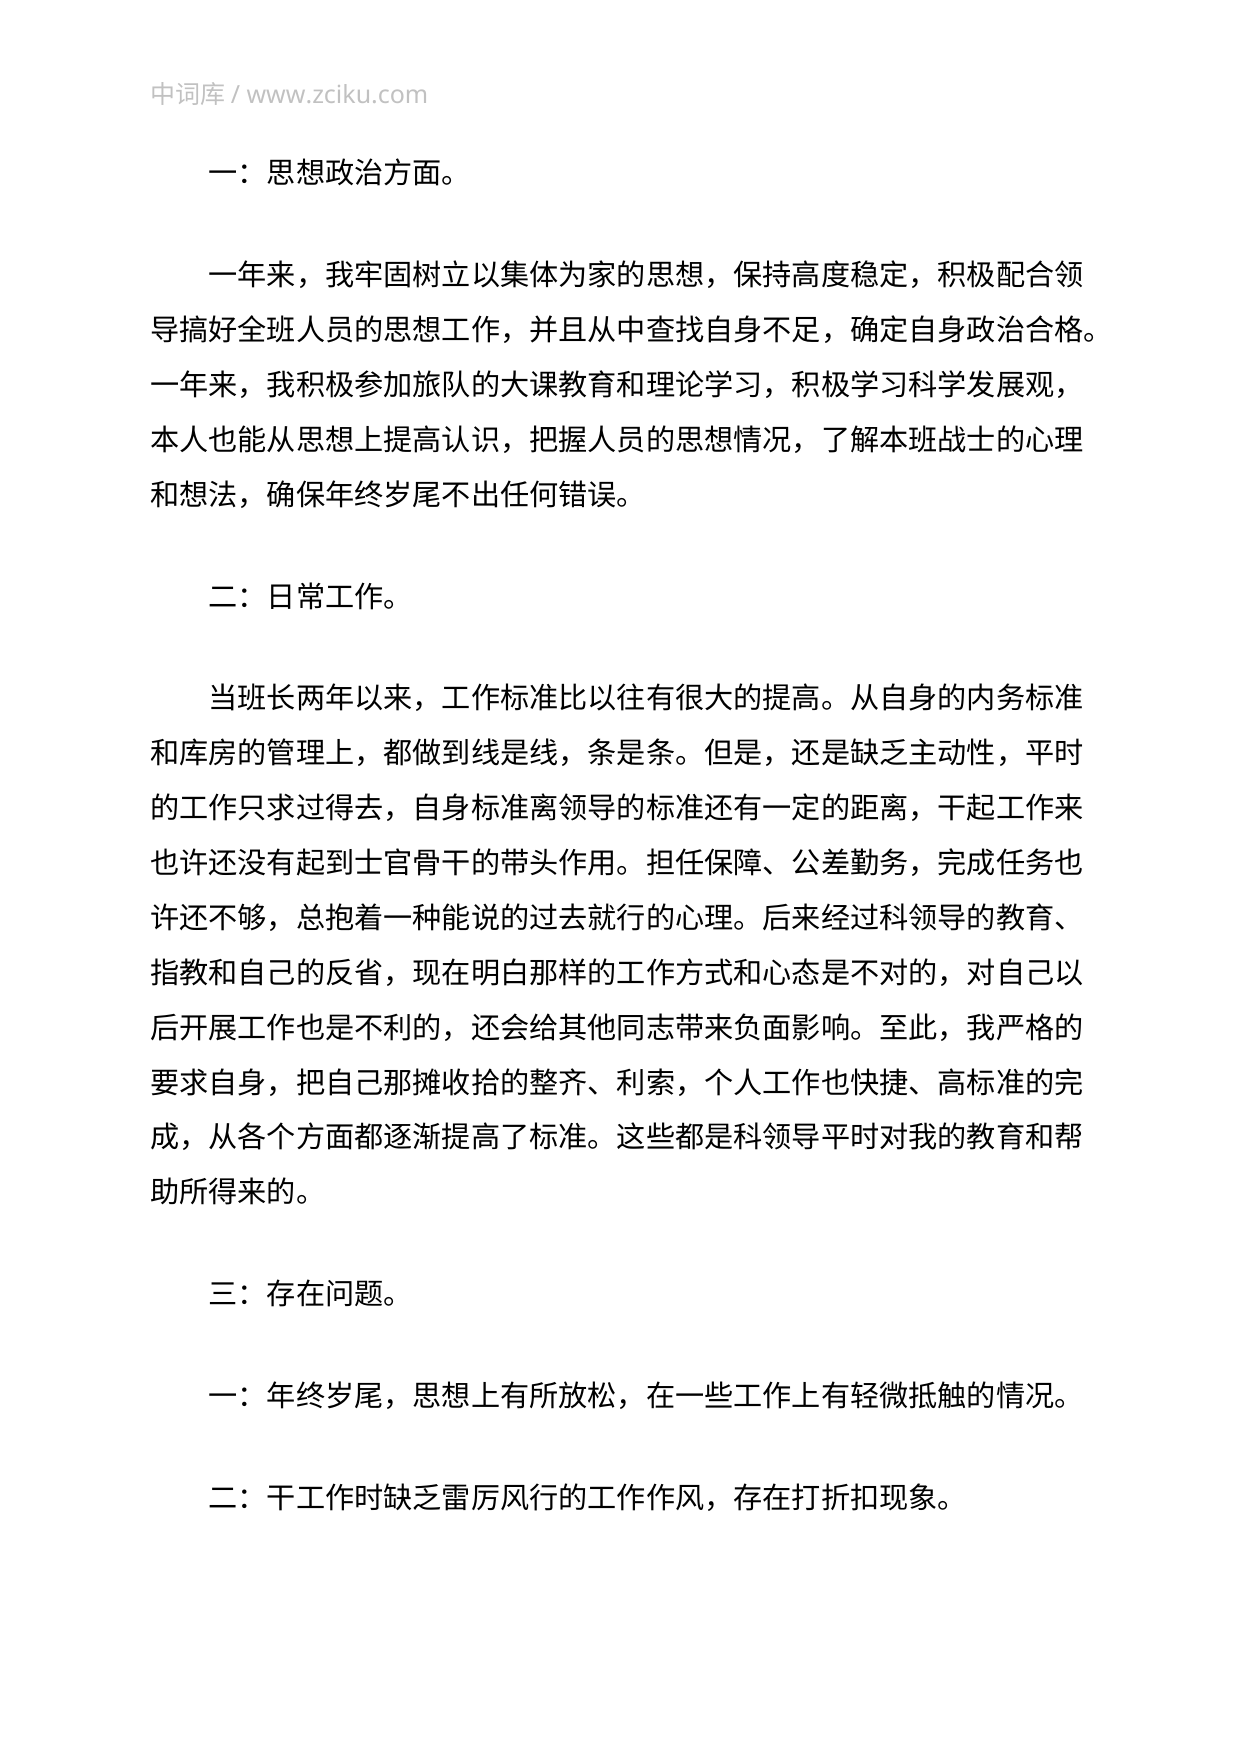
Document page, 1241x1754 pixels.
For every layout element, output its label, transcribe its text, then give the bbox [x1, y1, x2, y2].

text 一：思想政治方面。 [150, 150, 1090, 192]
text 当班长两年以来，工作标准比以往有很大的提高。从自身的内务标准和库房的管理上，都做到线是线，条是条。但是，还是缺乏主动性，平时的工作只求过得去，自身标准离领导的标准还有一定的距离，干起工作来也许还没有起到士官骨干的带头作用。担任保障、公差勤务，完成任务也许还不够，总抱着一种能说的过去就行的心理。后来经过科领导的教育、指教和自己的反省，现在明白那样的工作方式和心态是不对的，对自己以后开展工作也是不利的，还会给其他同志带来负面影响。至此，我严格的要求自身，把自己那摊收拾的整齐、利索，个人工作也快捷、高标准的完成，从各个方面都逐渐提高了标准。这些都是科领导平时对我的教育和帮助所得来的。 [150, 675, 1090, 1211]
text 一：年终岁尾，思想上有所放松，在一些工作上有轻微抵触的情况。 [150, 1372, 1090, 1415]
text 二：干工作时缺乏雷厉风行的工作作风，存在打折扣现象。 [150, 1474, 1090, 1517]
text 二：日常工作。 [150, 573, 1090, 615]
text 一年来，我牢固树立以集体为家的思想，保持高度稳定，积极配合领导搞好全班人员的思想工作，并且从中查找自身不足，确定自身政治合格。一年来，我积极参加旅队的大课教育和理论学习，积极学习科学发展观，本人也能从思想上提高认识，把握人员的思想情况，了解本班战士的心理和想法，确保年终岁尾不出任何错误。 [150, 252, 1090, 514]
text 三：存在问题。 [150, 1271, 1090, 1313]
